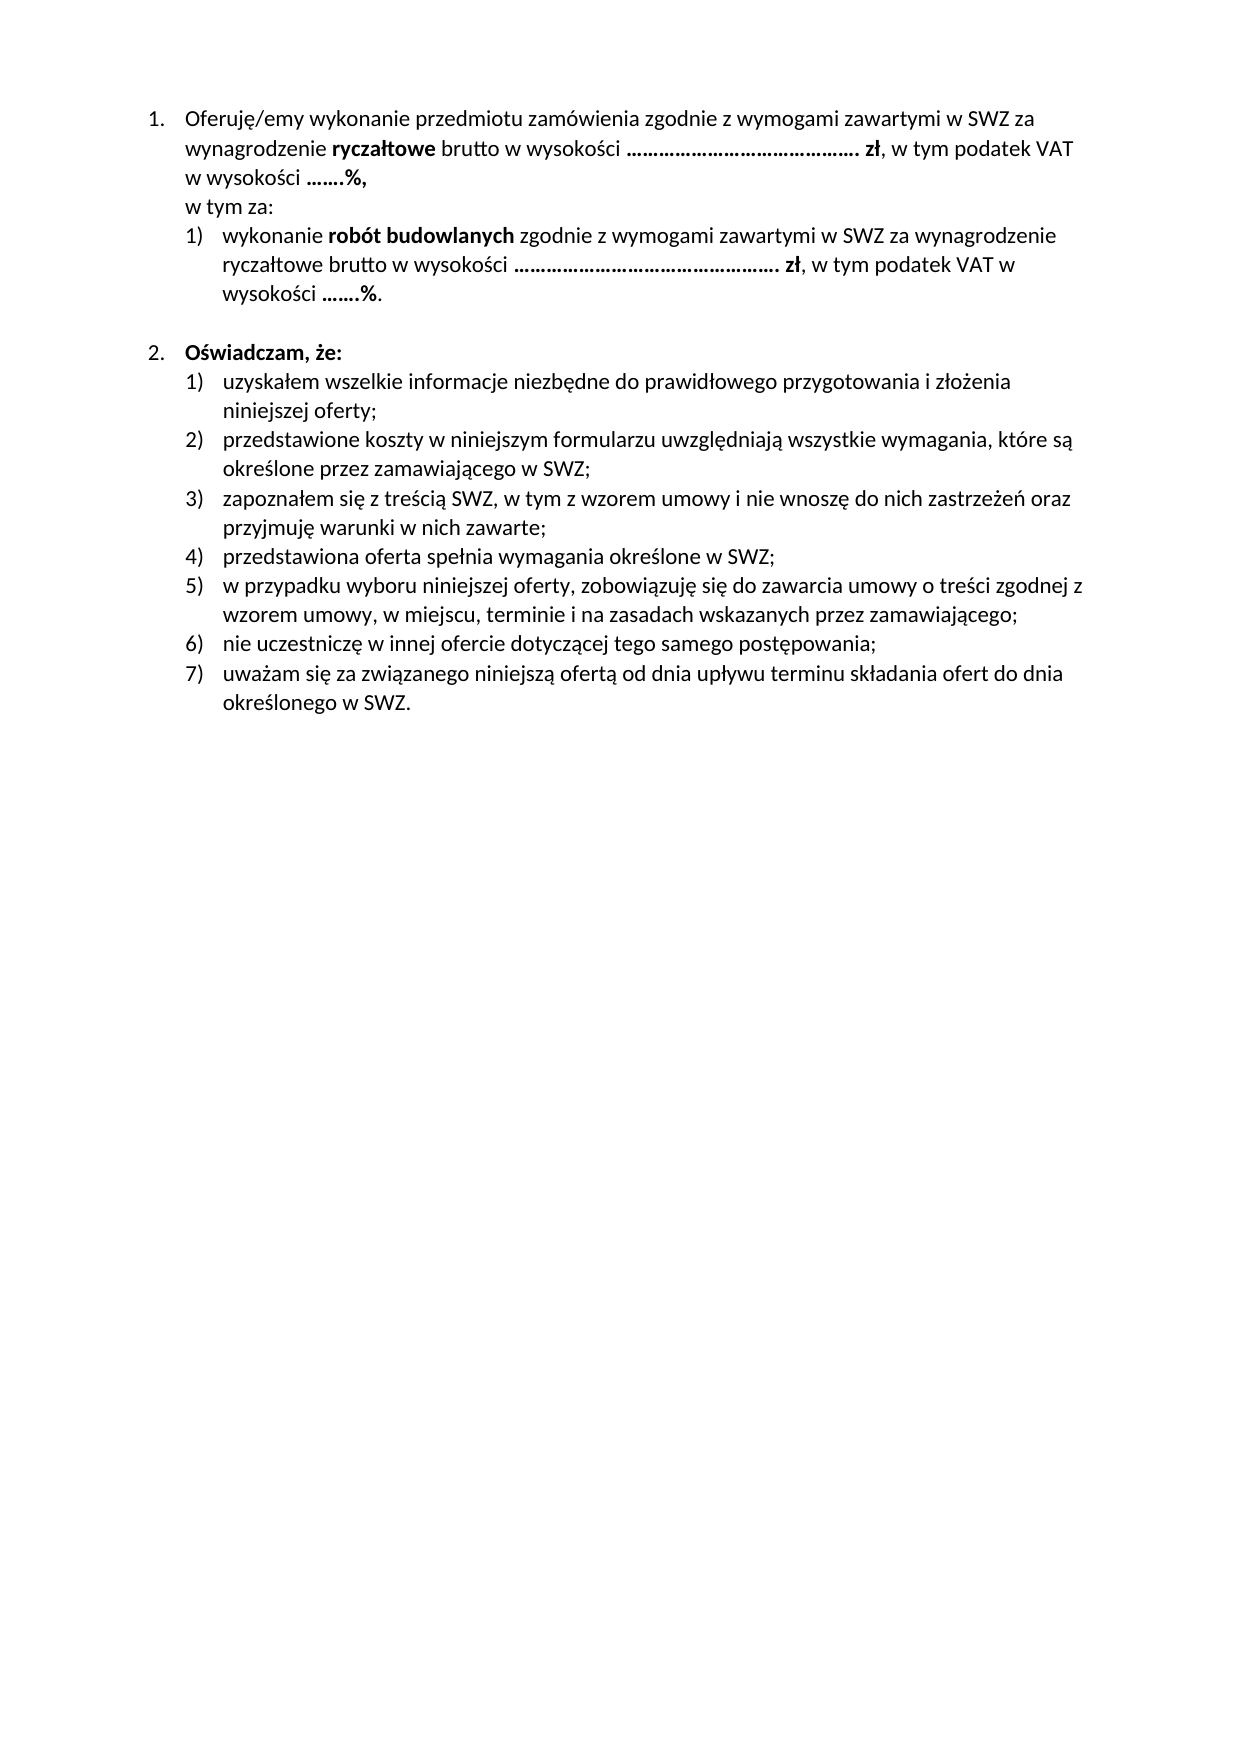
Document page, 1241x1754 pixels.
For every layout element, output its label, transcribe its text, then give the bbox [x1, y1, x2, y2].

list uzyskałem wszelkie informacje niezbędne do prawidłowego przygotowania i złożenia niniejszej oferty; [185, 366, 1093, 424]
list wykonanie robót budowlanych zgodnie z wymogami zawartymi w SWZ za wynagrodzenie ryczałtowe brutto w wysokości …………………………………………. zł, w tym podatek VAT w wysokości …….%. [185, 220, 1093, 308]
list Oferuję/emy wykonanie przedmiotu zamówienia zgodnie z wymogami zawartymi w SWZ za wynagrodzenie ryczałtowe brutto w wysokości ……………………………………. zł, w tym podatek VAT w wysokości …….%, [148, 103, 1093, 191]
list nie uczestniczę w innej ofercie dotyczącej tego samego postępowania; [185, 628, 1093, 658]
list w tym za: [185, 191, 1093, 220]
list przedstawiona oferta spełnia wymagania określone w SWZ; [185, 541, 1093, 570]
list przedstawione koszty w niniejszym formularzu uwzględniają wszystkie wymagania, które są określone przez zamawiającego w SWZ; [185, 424, 1093, 483]
list Oświadczam, że: [148, 337, 1093, 366]
list w przypadku wyboru niniejszej oferty, zobowiązuję się do zawarcia umowy o treści zgodnej z wzorem umowy, w miejscu, terminie i na zasadach wskazanych przez zamawiającego; [185, 570, 1093, 628]
list zapoznałem się z treścią SWZ, w tym z wzorem umowy i nie wnoszę do nich zastrzeżeń oraz przyjmuję warunki w nich zawarte; [185, 483, 1093, 541]
list uważam się za związanego niniejszą ofertą od dnia upływu terminu składania ofert do dnia określonego w SWZ. [185, 658, 1093, 716]
